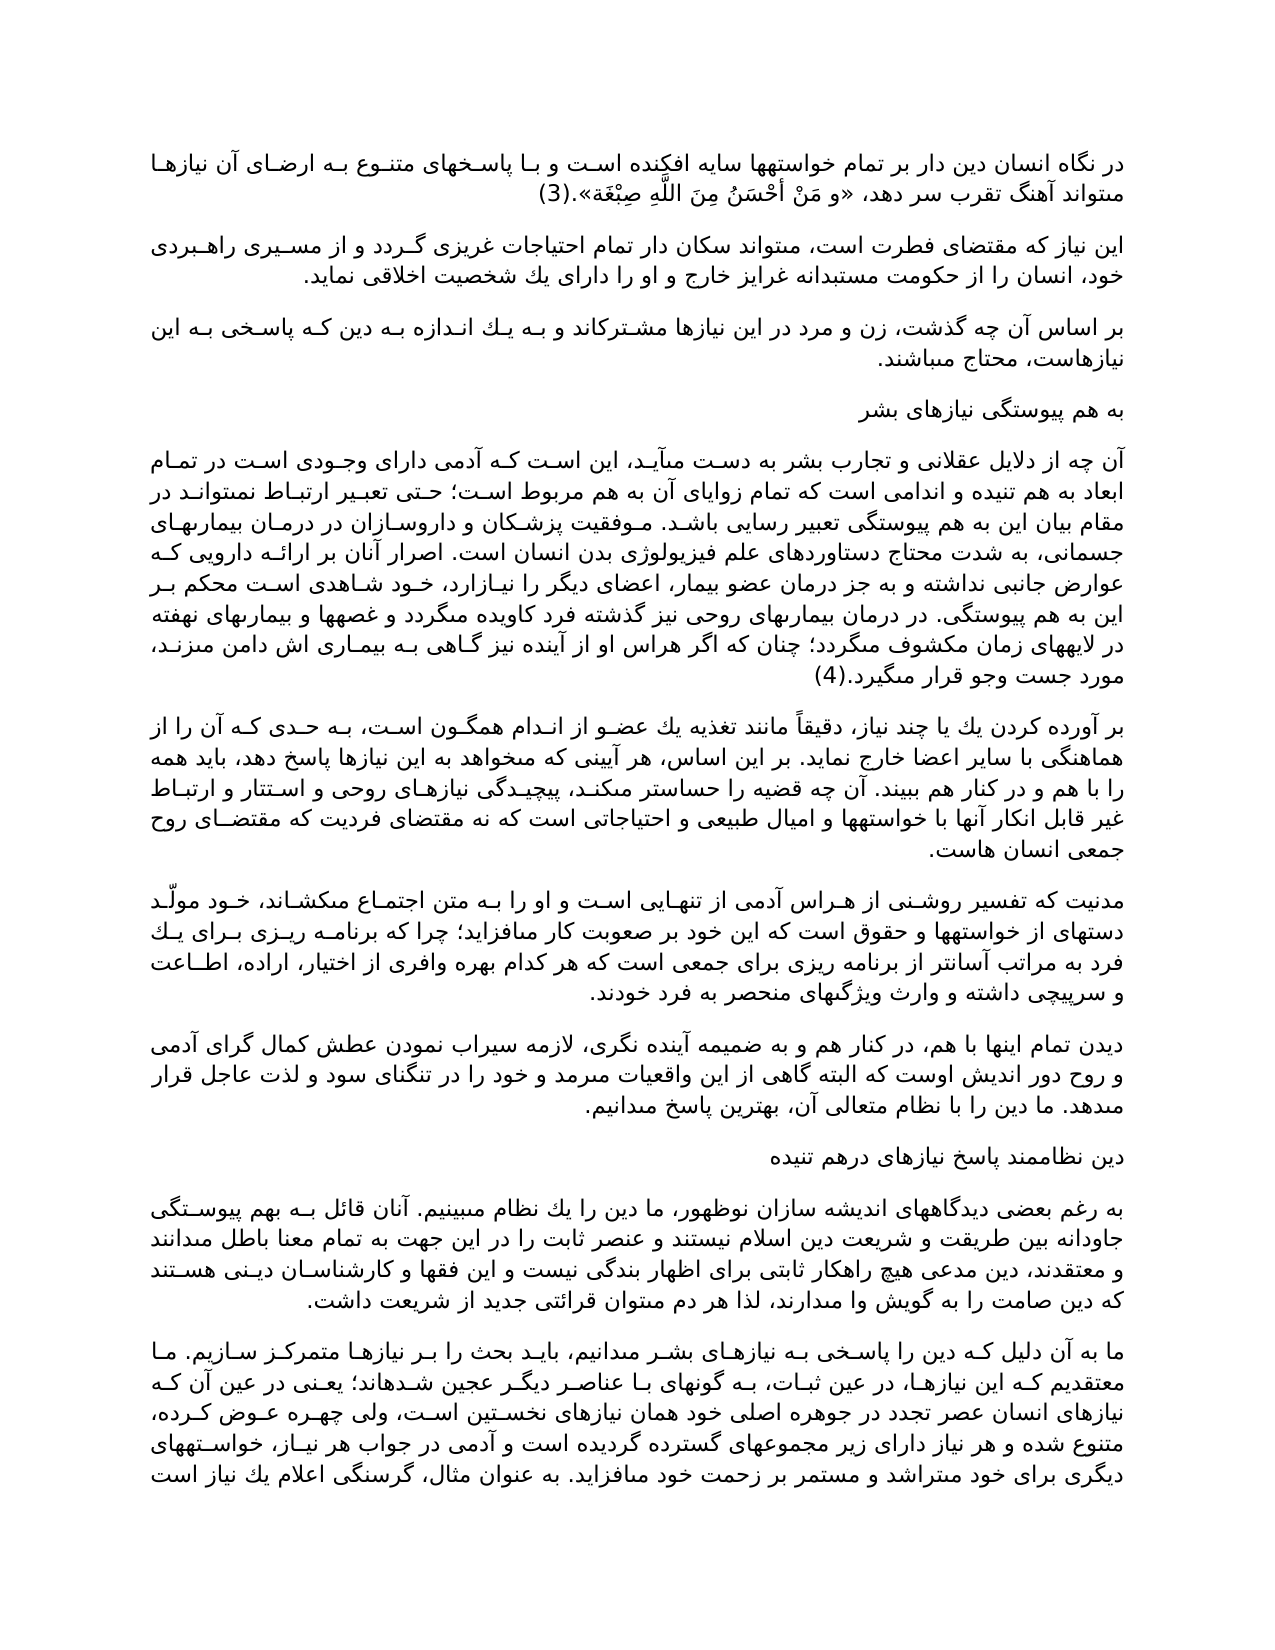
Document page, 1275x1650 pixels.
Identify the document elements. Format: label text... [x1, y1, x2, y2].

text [150, 150, 1125, 207]
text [150, 1338, 1125, 1487]
text به رغم بعضى ديدگاه‏هاى انديشه سازان نوظهور، ما دين را يك نظام مى‏بينيم. آنان قائل به بهم پيوستگى جاودانه بين طريقت و شريعت دين اسلام نيستند و عنصر ثابت را در اين جهت به تمام معنا باطل مى‏دانند و معتقدند، دين مدعى هيچ راهكار ثابتى براى اظهار بندگى نيست و اين فقها و كارشناسان دينى هستند كه دين صامت را به گويش وا مى‏دارند، لذا هر دم مى‏توان قرائتى جديد از شريعت داشت. [150, 1195, 1125, 1313]
text اين نياز كه مقتضاى فطرت است، مى‏تواند سكان دار تمام احتياجات غريزى گردد و از مسيرى راهبردى خود، انسان را از حكومت مستبدانه غرايز خارج و او را داراى يك شخصيت اخلاقى نمايد. [150, 232, 1125, 289]
text بر آورده كردن يك يا چند نياز، دقيقاً مانند تغذيه يك عضو از اندام همگون است، به حدى كه آن را از هماهنگى با ساير اعضا خارج نمايد. بر اين اساس، هر آيينى كه مى‏خواهد به اين نيازها پاسخ دهد، بايد همه را با هم و در كنار هم ببيند. آن چه قضيه را حساس‏تر مى‏كند، پيچيدگى نيازهاى روحى و استتار و ارتباط غير قابل انكار آن‏ها با خواسته‏ها و اميال طبيعى و احتياجاتى است كه نه مقتضاى فرديت كه مقتضاى روح جمعى انسان هاست. [150, 713, 1125, 863]
text بر اساس آن چه گذشت، زن و مرد در اين نيازها مشترك‏اند و به يك اندازه به دين كه پاسخى به اين نيازهاست، محتاج مى‏باشند. [150, 314, 1125, 371]
text مدنيت كه تفسير روشنى از هراس آدمى از تنهايى است و او را به متن اجتماع مى‏كشاند، خود مولّد دسته‏اى از خواسته‏ها و حقوق است كه اين خود بر صعوبت كار مى‏افزايد؛ چرا كه برنامه ريزى براى يك فرد به مراتب آسان‏تر از برنامه ريزى براى جمعى است كه هر كدام بهره وافرى از اختيار، اراده، اطاعت و سرپيچى داشته و وارث ويژگى‏هاى منحصر به فرد خودند. [150, 887, 1125, 1006]
text به هم پيوستگى نيازهاى بشر [150, 396, 1125, 423]
text دين نظام‏مند پاسخ نيازهاى درهم تنيده‏ [150, 1143, 1125, 1170]
text ديدن تمام اين‏ها با هم، در كنار هم و به ضميمه آينده نگرى، لازمه سيراب نمودن عطش كمال گراى آدمى و روح دور انديش اوست كه البته گاهى از اين واقعيات مى‏رمد و خود را در تنگناى سود و لذت عاجل قرار مى‏دهد. ما دين را با نظام متعالى آن، بهترين پاسخ مى‏دانيم. [150, 1031, 1125, 1119]
text آن چه از دلايل عقلانى و تجارب بشر به دست مى‏آيد، اين است كه آدمى داراى وجودى است در تمام ابعاد به هم تنيده و اندامى است كه تمام زواياى آن به هم مربوط است؛ حتى تعبير ارتباط نمى‏تواند در مقام بيان اين به هم پيوستگى تعبير رسايى باشد. موفقيت پزشكان و داروسازان در درمان بيمارى‏هاى جسمانى، به شدت محتاج دستاوردهاى علم فيزيولوژى بدن انسان است. اصرار آنان بر ارائه دارويى كه عوارض جانبى نداشته و به جز درمان عضو بيمار، اعضاى ديگر را نيازارد، خود شاهدى است محكم بر اين به هم پيوستگى. در درمان بيمارى‏هاى روحى نيز گذشته فرد كاويده مى‏گردد و غصه‏ها و بيمارى‏هاى نهفته در لايه‏هاى زمان مكشوف مى‏گردد؛ چنان كه اگر هراس او از آينده نيز گاهى به بيمارى اش دامن مى‏زند، مورد جست وجو قرار مى‏گيرد.(4) [150, 448, 1125, 689]
